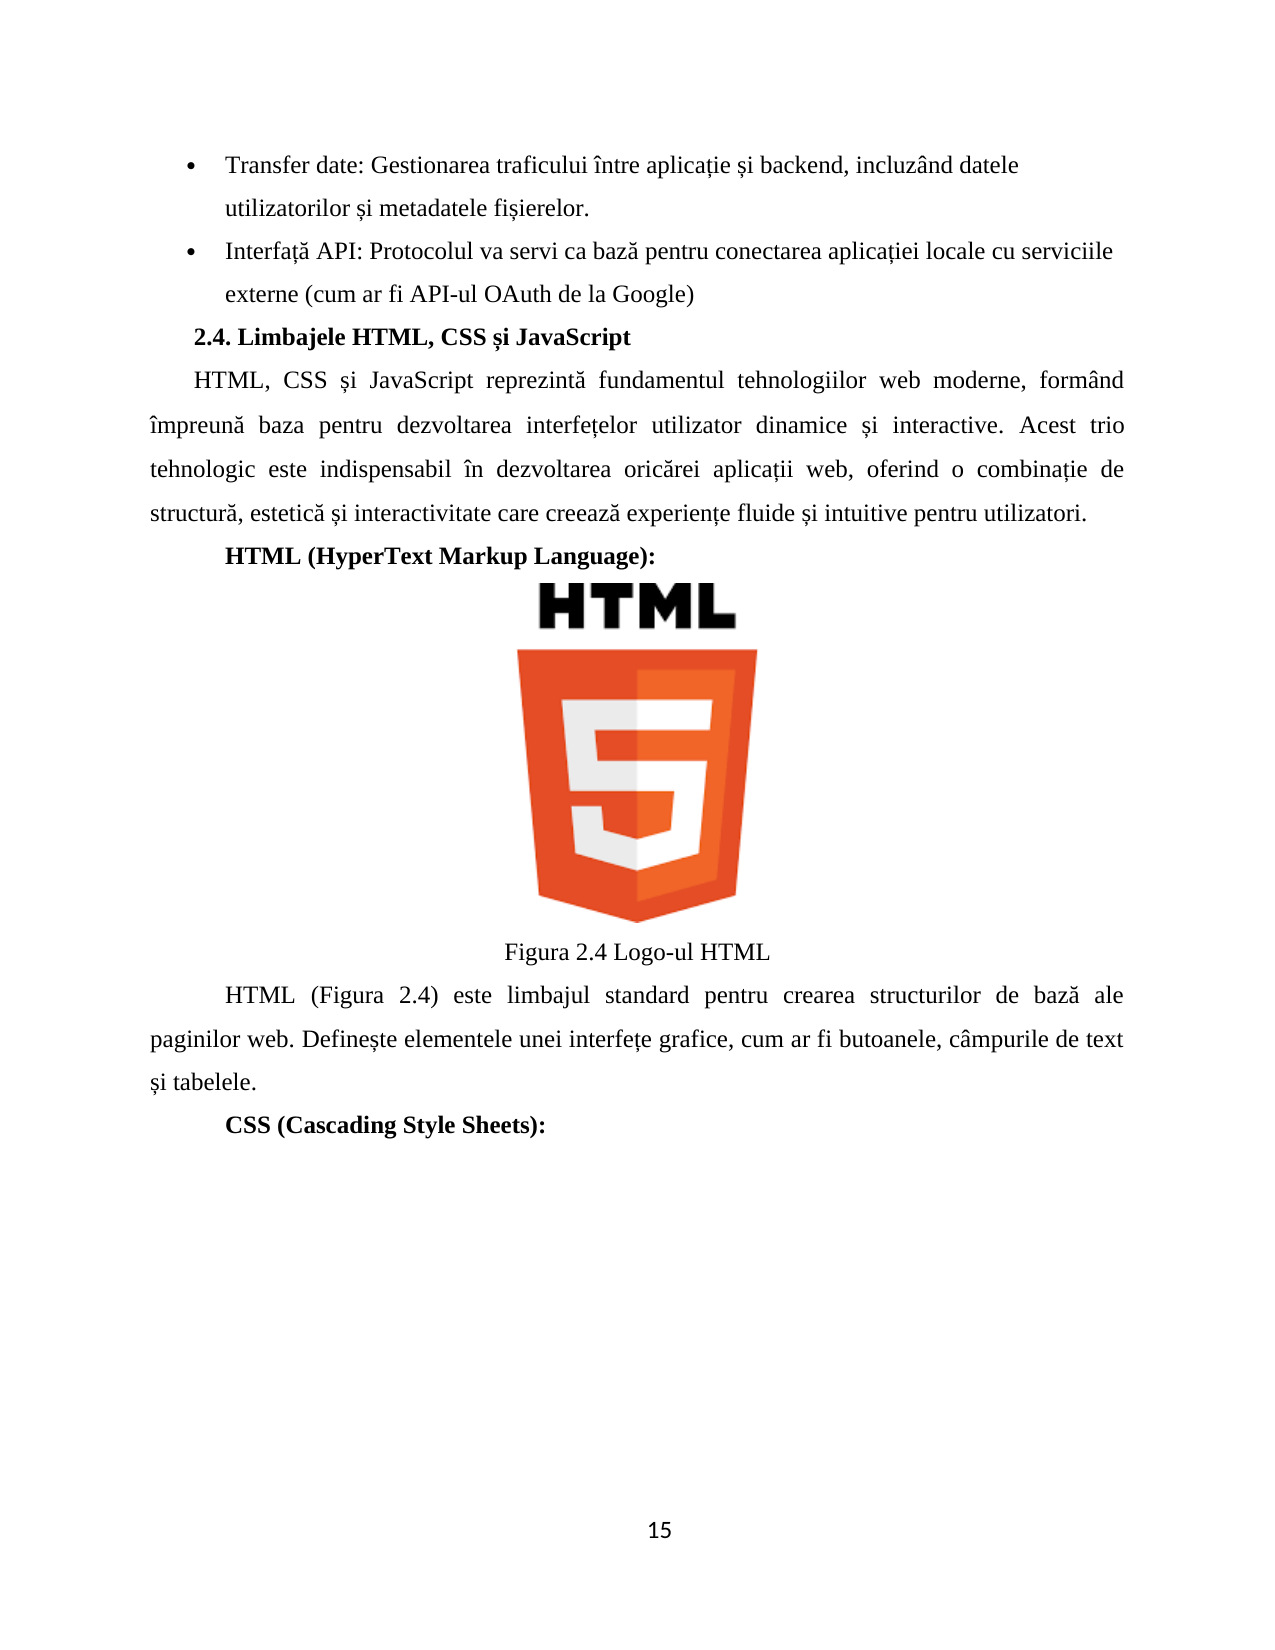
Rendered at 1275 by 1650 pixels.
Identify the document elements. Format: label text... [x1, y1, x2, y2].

text HTML, CSS și JavaScript reprezintă fundamentul tehnologiilor web moderne, formând împreună baza pentru dezvoltarea interfețelor utilizator dinamice și interactive. Acest trio tehnologic este indispensabil în dezvoltarea oricărei aplicații web, oferind o combinație de structură, estetică și interactivitate care creează experiențe fluide și intuitive pentru utilizatori. [150, 366, 1125, 526]
text HTML (HyperText Markup Language): [150, 541, 1125, 569]
subtitle 2.4. Limbajele HTML, CSS și JavaScript [150, 322, 1125, 351]
text CSS (Cascading Style Sheets): [150, 1110, 1125, 1139]
text Figura 2.4 Logo-ul HTML [150, 937, 1125, 966]
text HTML (Figura 2.4) este limbajul standard pentru crearea structurilor de bază ale paginilor web. Definește elementele unei interfețe grafice, cum ar fi butoanele, câmpurile de text și tabelele. [150, 981, 1125, 1096]
list Transfer date: Gestionarea traficului între aplicație și backend, incluzând datele utilizatorilor și metadatele fișierelor. [187, 150, 1125, 222]
list Interfață API: Protocolul va servi ca bază pentru conectarea aplicației locale cu serviciile externe (cum ar fi API-ul OAuth de la Google) [187, 236, 1125, 308]
picture [468, 583, 807, 923]
